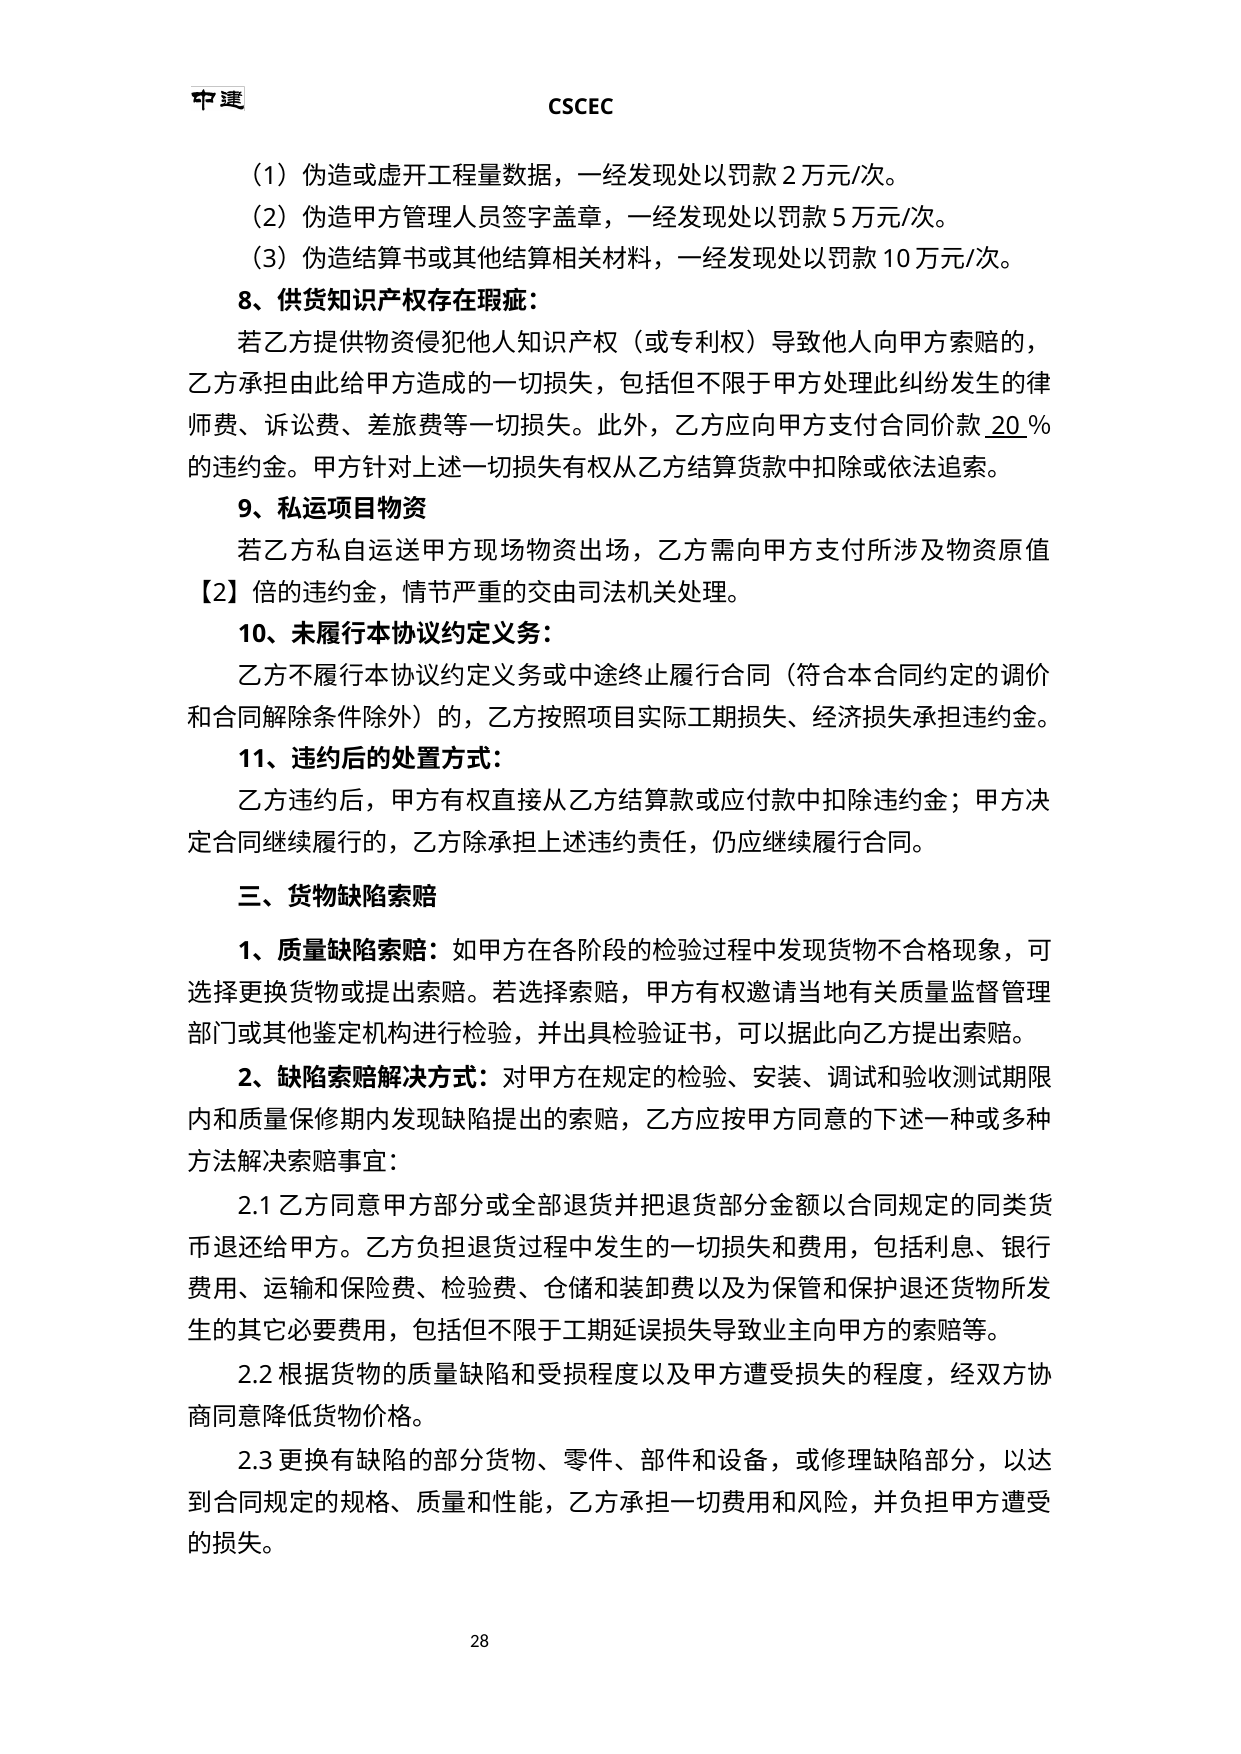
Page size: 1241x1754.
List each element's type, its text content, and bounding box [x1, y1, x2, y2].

text 若乙方私自运送甲方现场物资出场，乙方需向甲方支付所涉及物资原值【2】倍的违约金，情节严重的交由司法机关处理。 [187, 525, 1053, 608]
text 若乙方提供物资侵犯他人知识产权（或专利权）导致他人向甲方索赔的，乙方承担由此给甲方造成的一切损失，包括但不限于甲方处理此纠纷发生的律师费、诉讼费、差旅费等一切损失。此外，乙方应向甲方支付合同价款 20 ％的违约金。甲方针对上述一切损失有权从乙方结算货款中扣除或依法追索。 [187, 317, 1053, 483]
text 2.2根据货物的质量缺陷和受损程度以及甲方遭受损失的程度，经双方协商同意降低货物价格。 [187, 1349, 1053, 1432]
list 货物缺陷索赔 [187, 871, 1053, 912]
text 9、私运项目物资 [187, 483, 1053, 525]
text （3）伪造结算书或其他结算相关材料，一经发现处以罚款10万元/次。 [187, 233, 1053, 275]
text 2.3更换有缺陷的部分货物、零件、部件和设备，或修理缺陷部分，以达到合同规定的规格、质量和性能，乙方承担一切费用和风险，并负担甲方遭受的损失。 [187, 1435, 1053, 1560]
text 8、供货知识产权存在瑕疵： [187, 275, 1053, 317]
text 乙方不履行本协议约定义务或中途终止履行合同（符合本合同约定的调价和合同解除条件除外）的，乙方按照项目实际工期损失、经济损失承担违约金。 [187, 650, 1053, 733]
text 乙方违约后，甲方有权直接从乙方结算款或应付款中扣除违约金；甲方决定合同继续履行的，乙方除承担上述违约责任，仍应继续履行合同。 [187, 775, 1053, 858]
text 2.1乙方同意甲方部分或全部退货并把退货部分金额以合同规定的同类货币退还给甲方。乙方负担退货过程中发生的一切损失和费用，包括利息、银行费用、运输和保险费、检验费、仓储和装卸费以及为保管和保护退还货物所发生的其它必要费用，包括但不限于工期延误损失导致业主向甲方的索赔等。 [187, 1180, 1053, 1347]
text （1）伪造或虚开工程量数据，一经发现处以罚款2万元/次。 [187, 150, 1053, 192]
text 2、缺陷索赔解决方式：对甲方在规定的检验、安装、调试和验收测试期限内和质量保修期内发现缺陷提出的索赔，乙方应按甲方同意的下述一种或多种方法解决索赔事宜： [187, 1052, 1053, 1177]
text 11、违约后的处置方式： [187, 733, 1053, 775]
text 10、未履行本协议约定义务： [187, 608, 1053, 650]
text 1、质量缺陷索赔：如甲方在各阶段的检验过程中发现货物不合格现象，可选择更换货物或提出索赔。若选择索赔，甲方有权邀请当地有关质量监督管理部门或其他鉴定机构进行检验，并出具检验证书，可以据此向乙方提出索赔。 [187, 925, 1053, 1050]
picture [188, 86, 251, 111]
text （2）伪造甲方管理人员签字盖章，一经发现处以罚款5万元/次。 [187, 192, 1053, 233]
